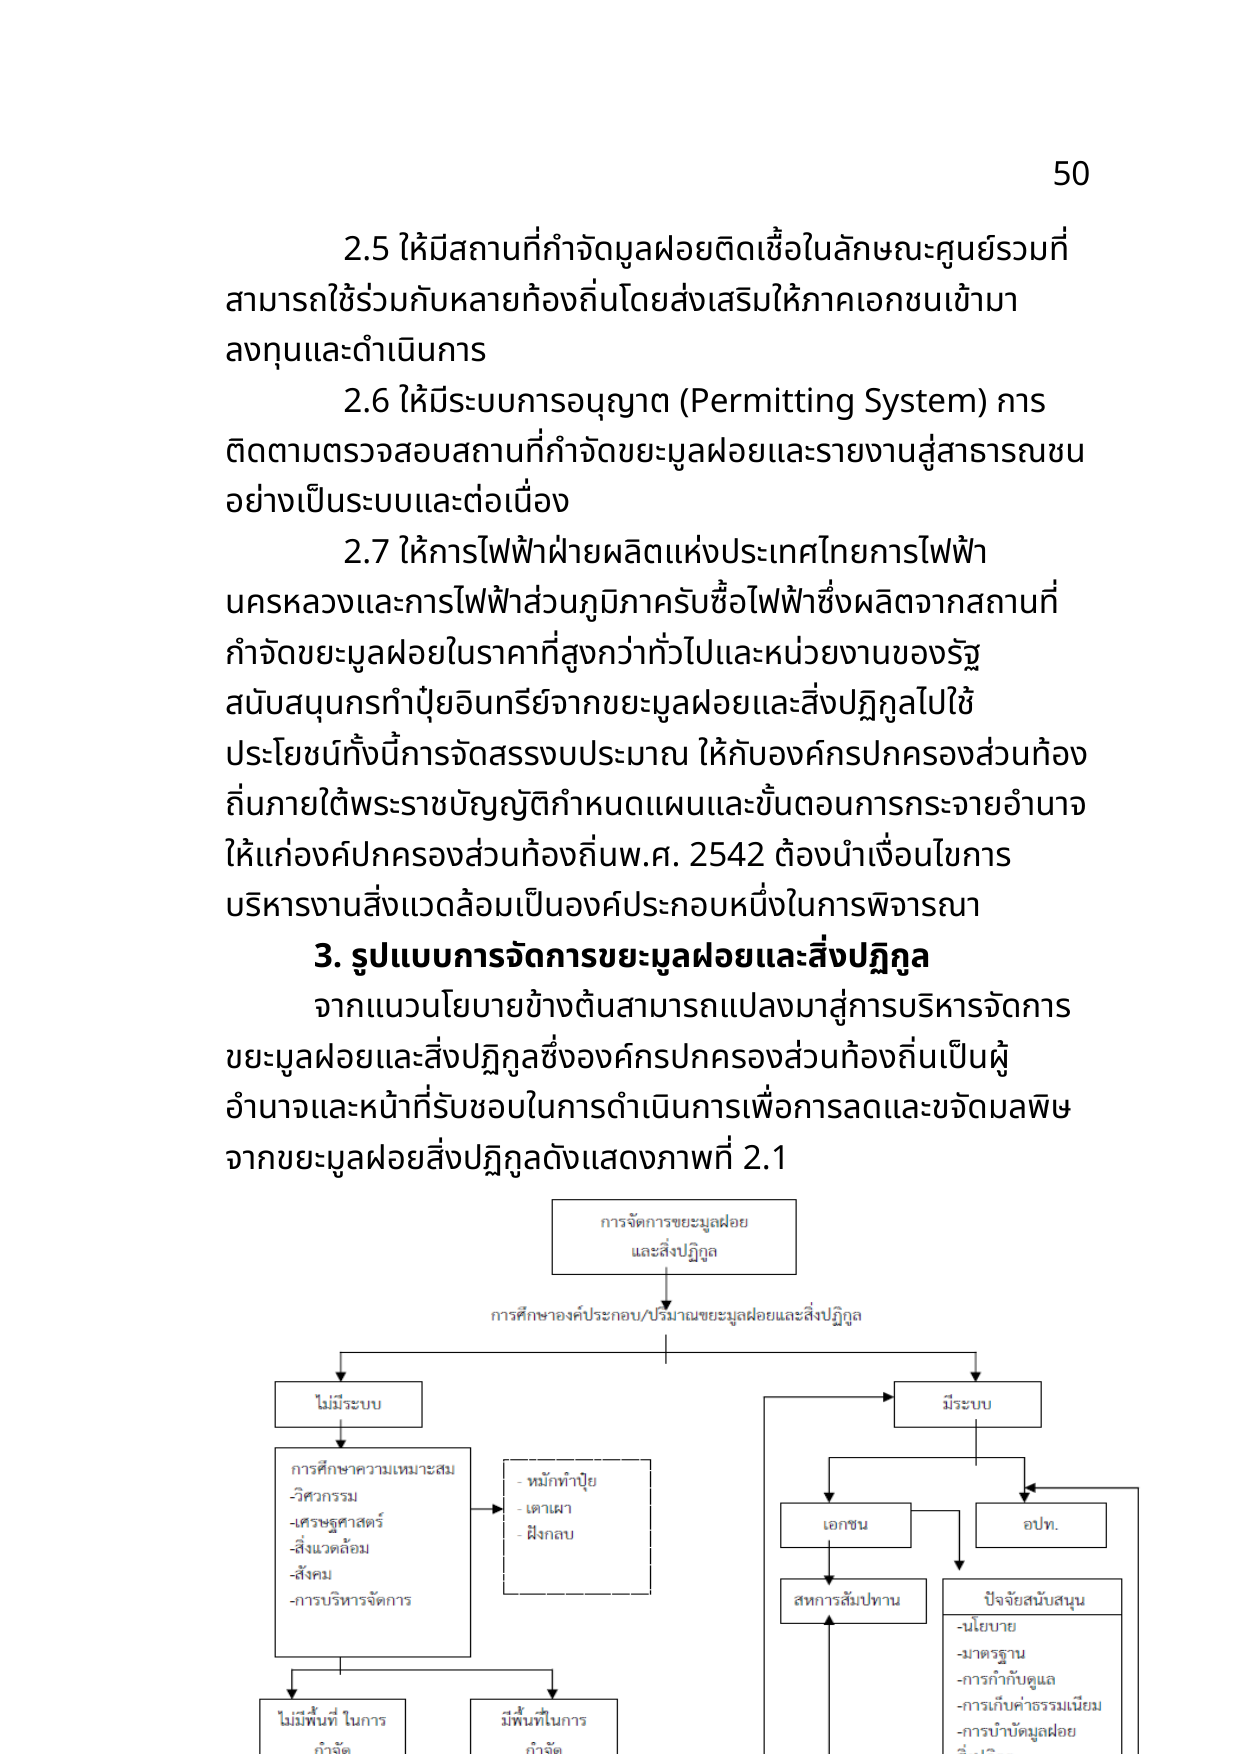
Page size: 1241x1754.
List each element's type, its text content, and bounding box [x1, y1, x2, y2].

text จากแนวนโยบายข้างต้นสามารถแปลงมาสู่การบริหารจัดการขยะมูลฝอยและสิ่งปฏิกูลซึ่งองค์กรปกครองส่วนท้องถิ่นเป็นผู้อำนาจและหน้าที่รับชอบในการดำเนินการเพื่อการลดและขจัดมลพิษจากขยะมูลฝอยสิ่งปฏิกูลดังแสดงภาพที่ 2.1 [225, 982, 1090, 1184]
text 2.6 ให้มีระบบการอนุญาต (Permitting System) การติดตามตรวจสอบสถานที่กำจัดขยะมูลฝอยและรายงานสู่สาธารณชนอย่างเป็นระบบและต่อเนื่อง [225, 376, 1090, 528]
text 2.7 ให้การไฟฟ้าฝ่ายผลิตแห่งประเทศไทยการไฟฟ้านครหลวงและการไฟฟ้าส่วนภูมิภาครับซื้อไฟฟ้าซึ่งผลิตจากสถานที่กำจัดขยะมูลฝอยในราคาที่สูงกว่าทั่วไปและหน่วยงานของรัฐสนับสนุนกรทำปุ๋ยอินทรีย์จากขยะมูลฝอยและสิ่งปฏิกูลไปใช้ประโยชน์ทั้งนี้การจัดสรรงบประมาณ ให้กับองค์กรปกครองส่วนท้องถิ่นภายใต้พระราชบัญญัติกำหนดแผนและขั้นตอนการกระจายอำนาจให้แก่องค์ปกครองส่วนท้องถิ่นพ.ศ. 2542 ต้องนำเงื่อนไขการบริหารงานสิ่งแวดล้อมเป็นองค์ประกอบหนึ่งในการพิจารณา [225, 528, 1090, 932]
text 3. รูปแบบการจัดการขยะมูลฝอยและสิ่งปฏิกูล [225, 932, 1090, 982]
text 2.5 ให้มีสถานที่กำจัดมูลฝอยติดเชื้อในลักษณะศูนย์รวมที่สามารถใช้ร่วมกับหลายท้องถิ่นโดยส่งเสริมให้ภาคเอกชนเข้ามาลงทุนและดำเนินการ [225, 225, 1090, 376]
picture [225, 1197, 1152, 1754]
